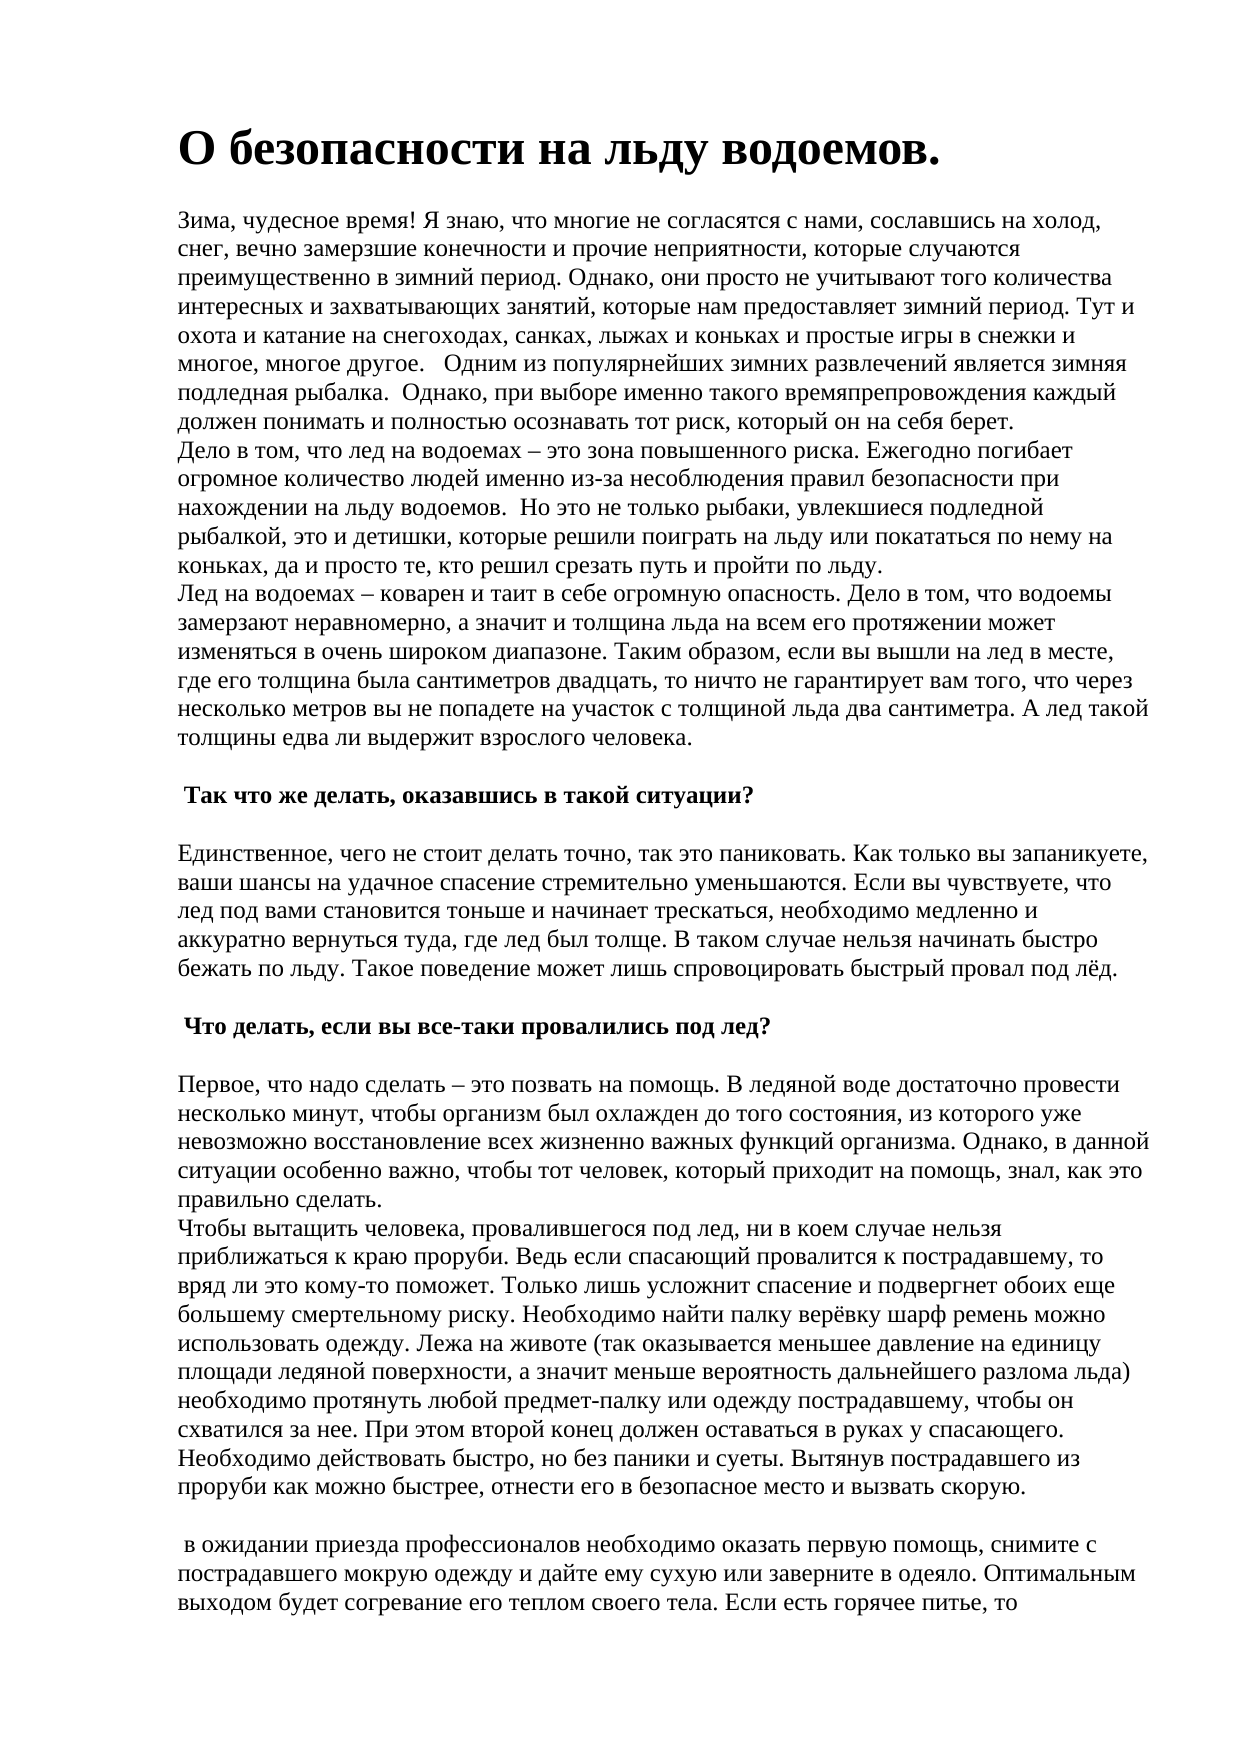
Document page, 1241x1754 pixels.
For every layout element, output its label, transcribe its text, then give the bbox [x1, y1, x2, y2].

text Единственное, чего не стоит делать точно, так это паниковать. Как только вы запаникуете, ваши шансы на удачное спасение стремительно уменьшаются. Если вы чувствуете, что лед под вами становится тоньше и начинает трескаться, необходимо медленно и аккуратно вернуться туда, где лед был толще. В таком случае нельзя начинать быстро бежать по льду. Такое поведение может лишь спровоцировать быстрый провал под лёд. [177, 838, 1152, 982]
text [177, 1529, 1152, 1616]
text Так что же делать, оказавшись в такой ситуации? [177, 780, 1152, 809]
text Первое, что надо сделать – это позвать на помощь. В ледяной воде достаточно провести несколько минут, чтобы организм был охлажден до того состояния, из которого уже невозможно восстановление всех жизненно важных функций организма. Однако, в данной ситуации особенно важно, чтобы тот человек, который приходит на помощь, знал, как это правильно сделать. Чтобы вытащить человека, провалившегося под лед, ни в коем случае нельзя приближаться к краю проруби. Ведь если спасающий провалится к пострадавшему, то вряд ли это кому-то поможет. Только лишь усложнит спасение и подвергнет обоих еще большему смертельному риску. Необходимо найти палку верёвку шарф ремень можно использовать одежду. Лежа на животе (так оказывается меньшее давление на единицу площади ледяной поверхности, а значит меньше вероятность дальнейшего разлома льда) необходимо протянуть любой предмет-палку или одежду пострадавшему, чтобы он схватился за нее. При этом второй конец должен оставаться в руках у спасающего. Необходимо действовать быстро, но без паники и суеты. Вытянув пострадавшего из проруби как можно быстрее, отнести его в безопасное место и вызвать скорую. [177, 1069, 1152, 1500]
text Что делать, если вы все-таки провалились под лед? [177, 1011, 1152, 1040]
text О безопасности на льду водоемов. [177, 118, 1152, 176]
text Зима, чудесное время! Я знаю, что многие не согласятся с нами, сославшись на холод, снег, вечно замерзшие конечности и прочие неприятности, которые случаются преимущественно в зимний период. Однако, они просто не учитывают того количества интересных и захватывающих занятий, которые нам предоставляет зимний период. Тут и охота и катание на снегоходах, санках, лыжах и коньках и простые игры в снежки и многое, многое другое. Одним из популярнейших зимних развлечений является зимняя подледная рыбалка. Однако, при выборе именно такого времяпрепровождения каждый должен понимать и полностью осознавать тот риск, который он на себя берет. Дело в том, что лед на водоемах – это зона повышенного риска. Ежегодно погибает огромное количество людей именно из-за несоблюдения правил безопасности при нахождении на льду водоемов. Но это не только рыбаки, увлекшиеся подледной рыбалкой, это и детишки, которые решили поиграть на льду или покататься по нему на коньках, да и просто те, кто решил срезать путь и пройти по льду. Лед на водоемах – коварен и таит в себе огромную опасность. Дело в том, что водоемы замерзают неравномерно, а значит и толщина льда на всем его протяжении может изменяться в очень широком диапазоне. Таким образом, если вы вышли на лед в месте, где его толщина была сантиметров двадцать, то ничто не гарантирует вам того, что через несколько метров вы не попадете на участок с толщиной льда два сантиметра. А лед такой толщины едва ли выдержит взрослого человека. [177, 205, 1152, 751]
